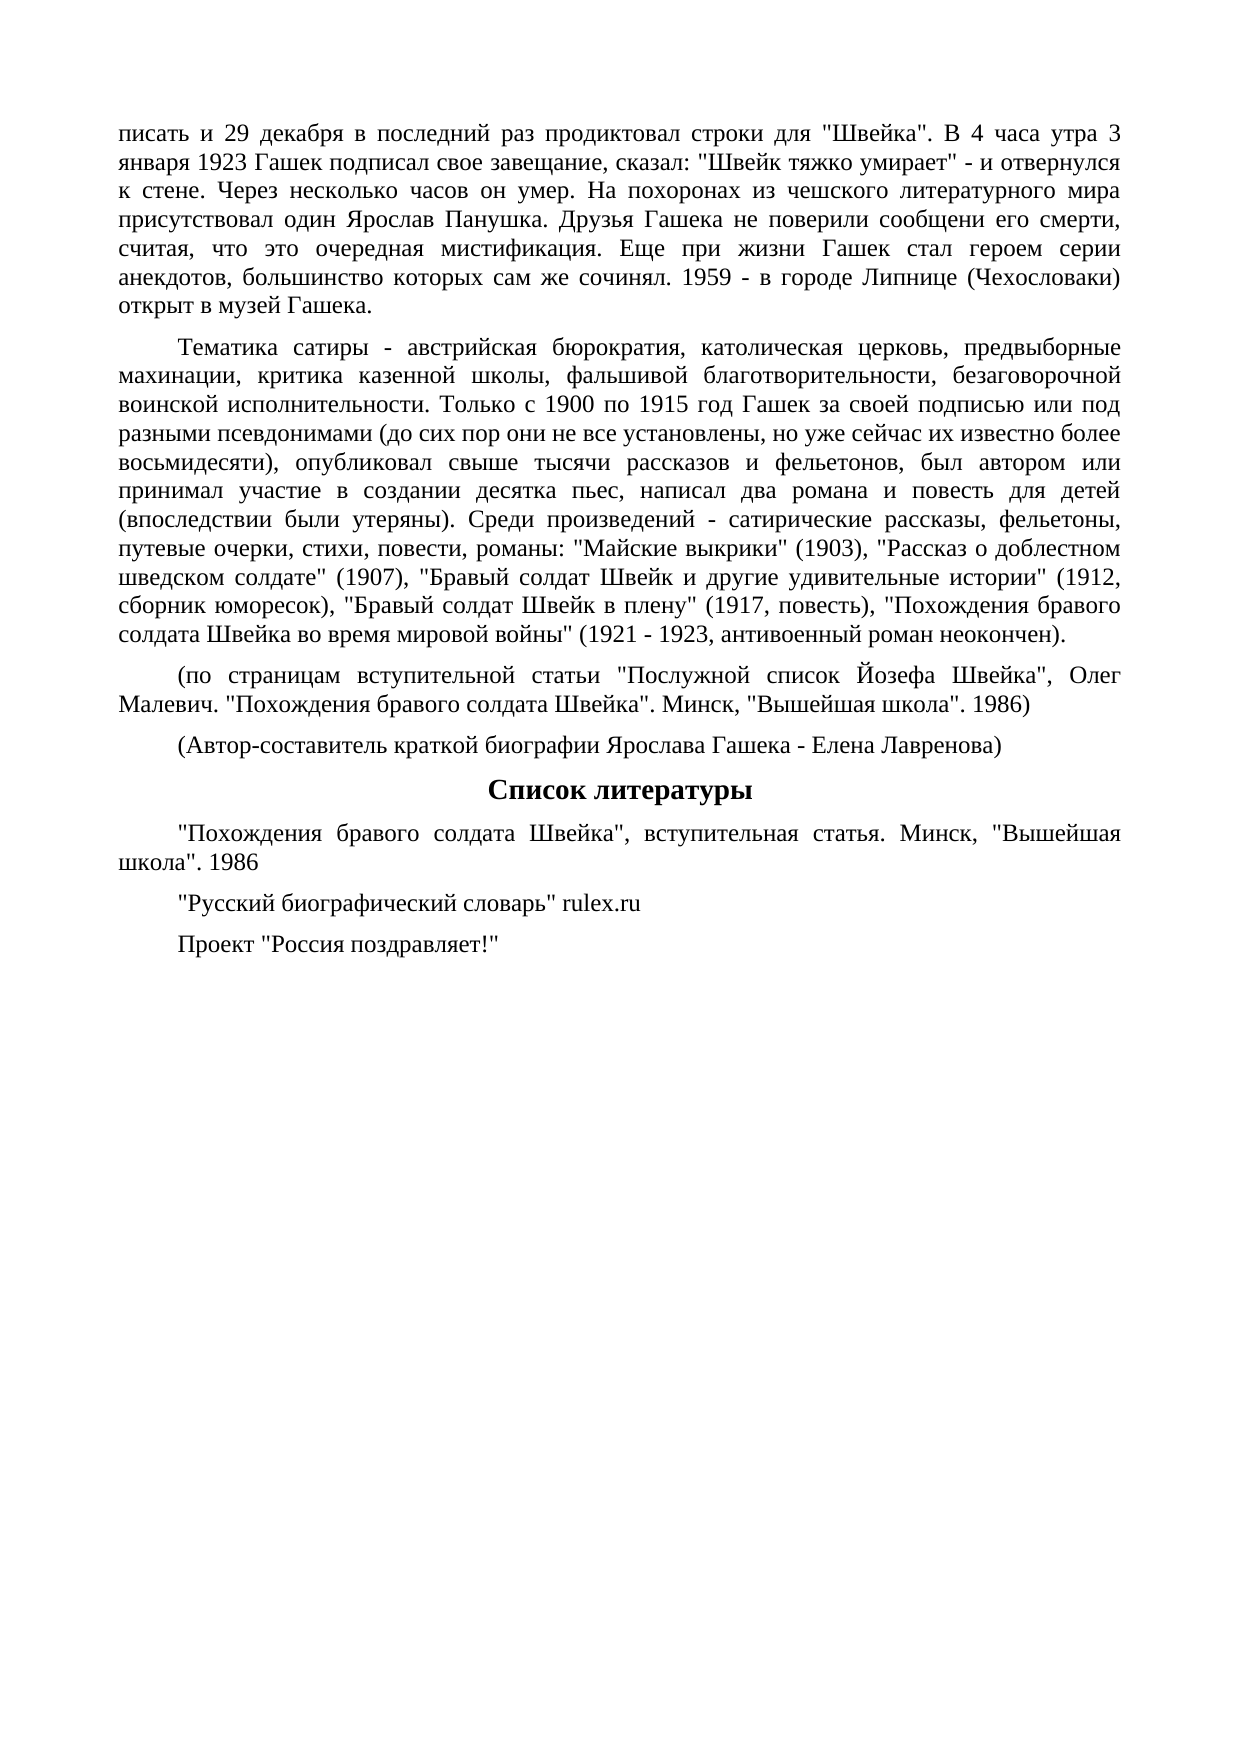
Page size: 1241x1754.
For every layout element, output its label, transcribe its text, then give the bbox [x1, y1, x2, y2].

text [118, 118, 1122, 319]
text Тематика сатиры - австрийская бюрократия, католическая церковь, предвыборные махинации, критика казенной школы, фальшивой благотворительности, безаговорочной воинской исполнительности. Только с 1900 по 1915 год Гашек за своей подписью или под разными псевдонимами (до сих пор они не все установлены, но уже сейчас их известно более восьмидесяти), опубликовал свыше тысячи рассказов и фельетонов, был автором или принимал участие в создании десятка пьес, написал два романа и повесть для детей (впоследствии были утеряны). Среди произведений - сатирические рассказы, фельетоны, путевые очерки, стихи, повести, романы: "Майские выкрики" (1903), "Рассказ о доблестном шведском солдате" (1907), "Бравый солдат Швейк и другие удивительные истории" (1912, сборник юморесок), "Бравый солдат Швейк в плену" (1917, повесть), "Похождения бравого солдата Швейка во время мировой войны" (1921 - 1923, антивоенный роман неокончен). [118, 332, 1122, 648]
text Список литературы [118, 772, 1122, 805]
text "Похождения бравого солдата Швейка", вступительная статья. Минск, "Вышейшая школа". 1986 [118, 818, 1122, 875]
text (Автор-составитель краткой биографии Ярослава Гашека - Елена Лавренова) [118, 731, 1122, 759]
text (по страницам вступительной статьи "Послужной список Йозефа Швейка", Олег Малевич. "Похождения бравого солдата Швейка". Минск, "Вышейшая школа". 1986) [118, 661, 1122, 718]
text "Русский биографический словарь" rulex.ru [118, 888, 1122, 917]
text Проект "Россия поздравляет!" [118, 929, 1122, 958]
